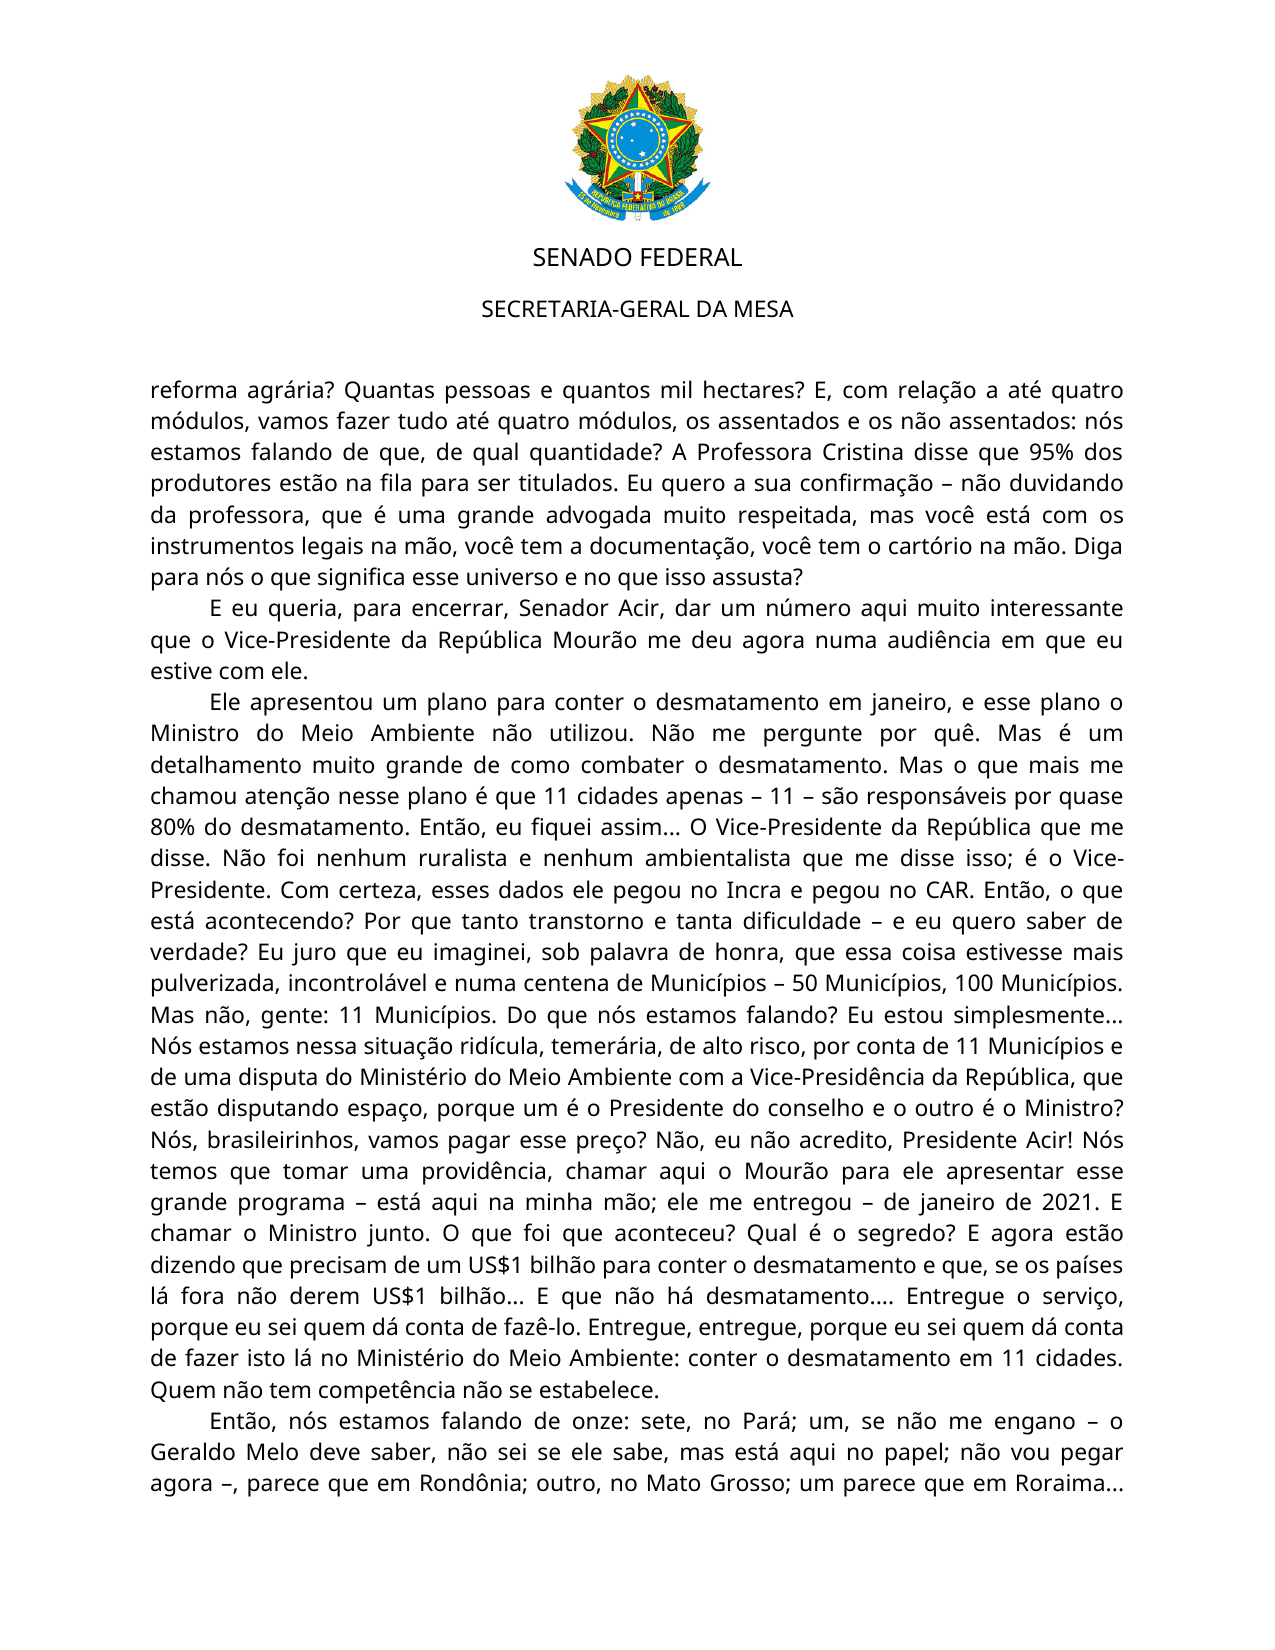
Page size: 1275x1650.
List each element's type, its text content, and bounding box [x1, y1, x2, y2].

text E eu queria, para encerrar, Senador Acir, dar um número aqui muito interessante que o Vice-Presidente da República Mourão me deu agora numa audiência em que eu estive com ele. [150, 592, 1125, 686]
text Ele apresentou um plano para conter o desmatamento em janeiro, e esse plano o Ministro do Meio Ambiente não utilizou. Não me pergunte por quê. Mas é um detalhamento muito grande de como combater o desmatamento. Mas o que mais me chamou atenção nesse plano é que 11 cidades apenas – 11 – são responsáveis por quase 80% do desmatamento. Então, eu fiquei assim... O Vice-Presidente da República que me disse. Não foi nenhum ruralista e nenhum ambientalista que me disse isso; é o Vice-Presidente. Com certeza, esses dados ele pegou no Incra e pegou no CAR. Então, o que está acontecendo? Por que tanto transtorno e tanta dificuldade – e eu quero saber de verdade? Eu juro que eu imaginei, sob palavra de honra, que essa coisa estivesse mais pulverizada, incontrolável e numa centena de Municípios – 50 Municípios, 100 Municípios. Mas não, gente: 11 Municípios. Do que nós estamos falando? Eu estou simplesmente... Nós estamos nessa situação ridícula, temerária, de alto risco, por conta de 11 Municípios e de uma disputa do Ministério do Meio Ambiente com a Vice-Presidência da República, que estão disputando espaço, porque um é o Presidente do conselho e o outro é o Ministro? Nós, brasileirinhos, vamos pagar esse preço? Não, eu não acredito, Presidente Acir! Nós temos que tomar uma providência, chamar aqui o Mourão para ele apresentar esse grande programa – está aqui na minha mão; ele me entregou – de janeiro de 2021. E chamar o Ministro junto. O que foi que aconteceu? Qual é o segredo? E agora estão dizendo que precisam de um US$1 bilhão para conter o desmatamento e que, se os países lá fora não derem US$1 bilhão... E que não há desmatamento.... Entregue o serviço, porque eu sei quem dá conta de fazê-lo. Entregue, entregue, porque eu sei quem dá conta de fazer isto lá no Ministério do Meio Ambiente: conter o desmatamento em 11 cidades. Quem não tem competência não se estabelece. [150, 686, 1125, 1405]
picture [564, 75, 711, 221]
